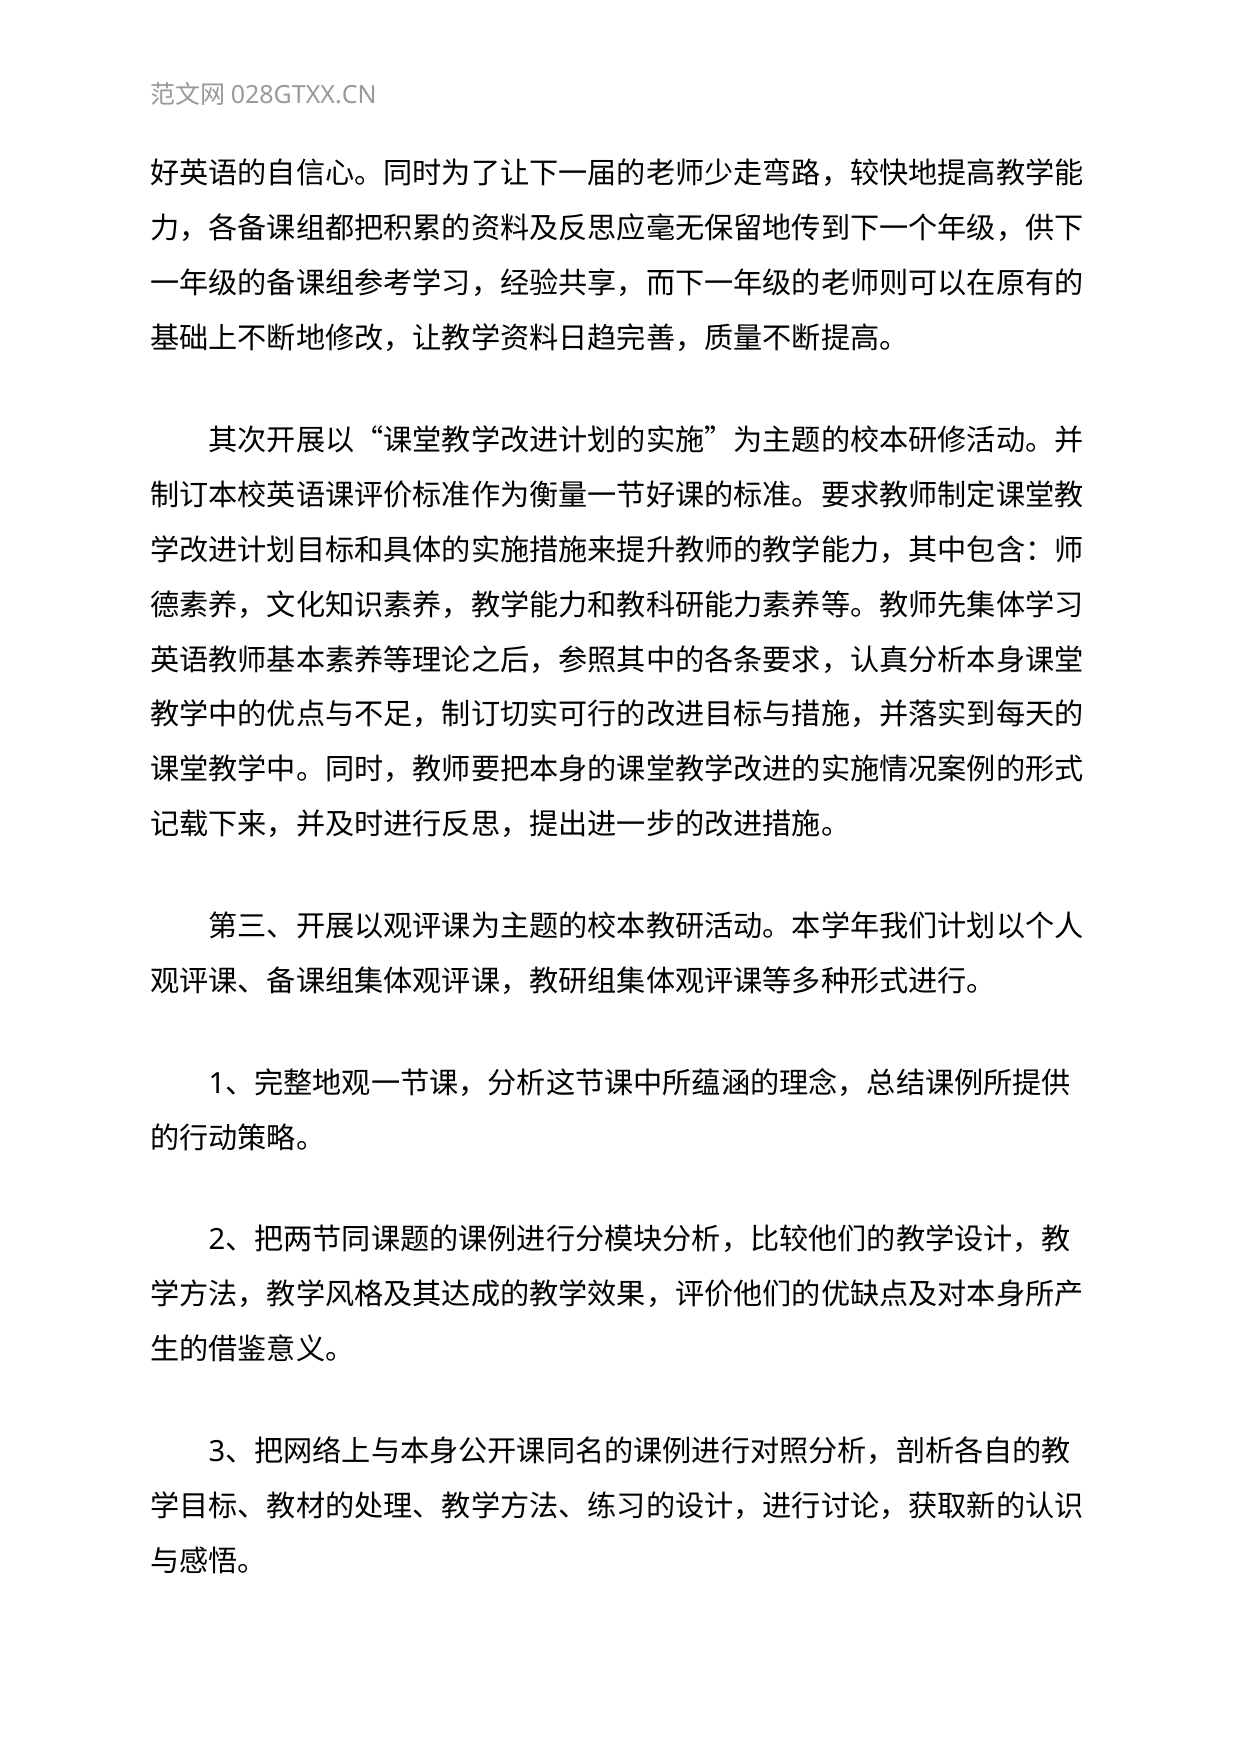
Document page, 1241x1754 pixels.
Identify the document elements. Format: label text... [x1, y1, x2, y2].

text 2、把两节同课题的课例进行分模块分析，比较他们的教学设计，教学方法，教学风格及其达成的教学效果，评价他们的优缺点及对本身所产生的借鉴意义。 [150, 1216, 1090, 1368]
text 1、完整地观一节课，分析这节课中所蕴涵的理念，总结课例所提供的行动策略。 [150, 1059, 1090, 1156]
text 其次开展以“课堂教学改进计划的实施”为主题的校本研修活动。并制订本校英语课评价标准作为衡量一节好课的标准。要求教师制定课堂教学改进计划目标和具体的实施措施来提升教师的教学能力，其中包含：师德素养，文化知识素养，教学能力和教科研能力素养等。教师先集体学习英语教师基本素养等理论之后，参照其中的各条要求，认真分析本身课堂教学中的优点与不足，制订切实可行的改进目标与措施，并落实到每天的课堂教学中。同时，教师要把本身的课堂教学改进的实施情况案例的形式记载下来，并及时进行反思，提出进一步的改进措施。 [150, 416, 1090, 843]
text 第三、开展以观评课为主题的校本教研活动。本学年我们计划以个人观评课、备课组集体观评课，教研组集体观评课等多种形式进行。 [150, 902, 1090, 1000]
text 3、把网络上与本身公开课同名的课例进行对照分析，剖析各自的教学目标、教材的处理、教学方法、练习的设计，进行讨论，获取新的认识与感悟。 [150, 1428, 1090, 1580]
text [150, 150, 1090, 357]
